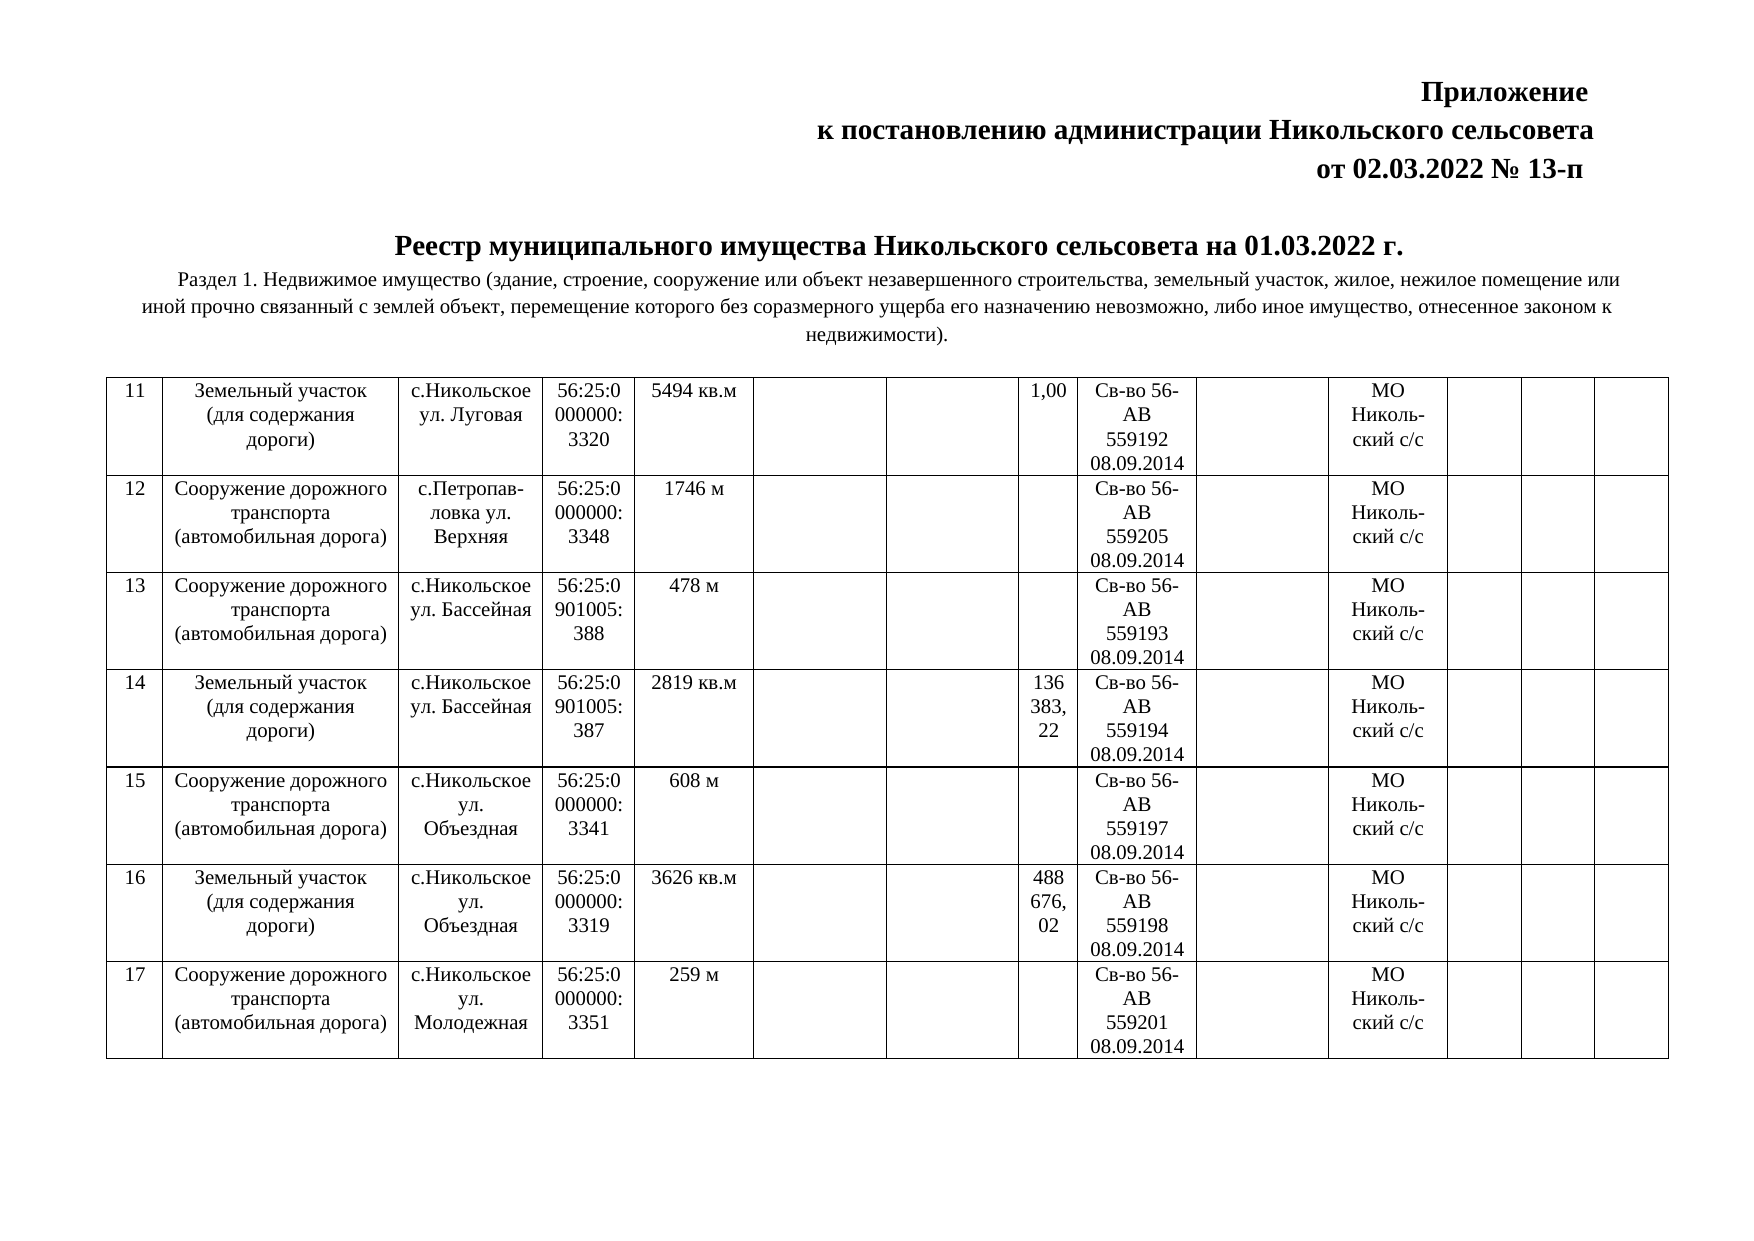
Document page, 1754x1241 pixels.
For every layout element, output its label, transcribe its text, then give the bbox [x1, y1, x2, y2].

table_cell [1448, 573, 1521, 669]
table_cell 2819 кв.м [635, 670, 753, 766]
table_cell 1,00 [1019, 378, 1077, 474]
table_cell [1197, 670, 1328, 766]
table_cell [1522, 670, 1594, 766]
table_cell [1019, 573, 1077, 669]
table_cell 13 [107, 573, 162, 669]
table_cell 16 [107, 865, 162, 961]
table_cell [1197, 768, 1328, 864]
table_cell 478 м [635, 573, 753, 669]
table_cell [1197, 476, 1328, 572]
table_cell 56:25:0901005:387 [543, 670, 634, 766]
table_cell [1522, 378, 1594, 474]
table_cell [1448, 962, 1521, 1058]
table_cell МО Николь-ский с/с [1329, 962, 1447, 1058]
table_cell Сооружение дорожного транспорта (автомобильная дорога) [163, 476, 398, 572]
table_cell Св-во 56-АВ 559193 08.09.2014 [1078, 573, 1196, 669]
table_cell Сооружение дорожного транспорта (автомобильная дорога) [163, 962, 398, 1058]
table_cell Сооружение дорожного транспорта (автомобильная дорога) [163, 768, 398, 864]
table_cell [1448, 670, 1521, 766]
table_cell [887, 476, 1018, 572]
table_cell [1448, 768, 1521, 864]
table_cell [887, 378, 1018, 474]
table_cell [1448, 476, 1521, 572]
table_cell 1746 м [635, 476, 753, 572]
table_cell с.Петропав-ловка ул. Верхняя [399, 476, 542, 572]
table_cell [1595, 962, 1668, 1058]
table_cell 56:25:0901005:388 [543, 573, 634, 669]
table_cell [754, 476, 886, 572]
table_cell 5494 кв.м [635, 378, 753, 474]
table_cell 56:25:0000000:3351 [543, 962, 634, 1058]
table_cell МО Николь-ский с/с [1329, 573, 1447, 669]
table_cell Земельный участок (для содержания дороги) [163, 865, 398, 961]
table_cell [1595, 865, 1668, 961]
table_cell МО Николь-ский с/с [1329, 378, 1447, 474]
table_cell с.Никольское ул. Бассейная [399, 670, 542, 766]
table_cell [754, 670, 886, 766]
table_cell с.Никольское ул. Объездная [399, 768, 542, 864]
table_cell [1197, 378, 1328, 474]
table_cell 259 м [635, 962, 753, 1058]
table_cell [1019, 768, 1077, 864]
table_cell [754, 573, 886, 669]
table_cell [1595, 670, 1668, 766]
table_cell 15 [107, 768, 162, 864]
table_cell Св-во 56-АВ 559198 08.09.2014 [1078, 865, 1196, 961]
table_cell 136383,22 [1019, 670, 1077, 766]
table_cell [1595, 378, 1668, 474]
table_cell [1197, 865, 1328, 961]
table_cell с.Никольское ул. Бассейная [399, 573, 542, 669]
table_cell Земельный участок (для содержания дороги) [163, 378, 398, 474]
table_cell Св-во 56-АВ 559192 08.09.2014 [1078, 378, 1196, 474]
table_cell [887, 768, 1018, 864]
table_cell МО Николь-ский с/с [1329, 768, 1447, 864]
table_cell [754, 962, 886, 1058]
table_cell [754, 768, 886, 864]
table_cell [1448, 378, 1521, 474]
table_cell [1522, 768, 1594, 864]
table_cell [754, 865, 886, 961]
table_cell [887, 670, 1018, 766]
table_cell [887, 962, 1018, 1058]
table_cell 56:25:0000000:3319 [543, 865, 634, 961]
table_cell Св-во 56-АВ 559205 08.09.2014 [1078, 476, 1196, 572]
table_cell [1522, 865, 1594, 961]
table_cell [1197, 962, 1328, 1058]
table_cell с.Никольское ул. Объездная [399, 865, 542, 961]
table_cell 17 [107, 962, 162, 1058]
table_cell [1019, 476, 1077, 572]
table_cell 608 м [635, 768, 753, 864]
table_cell 11 [107, 378, 162, 474]
table_cell 488676,02 [1019, 865, 1077, 961]
table_cell [1595, 573, 1668, 669]
table_cell [754, 378, 886, 474]
table_cell [1522, 573, 1594, 669]
table_cell [1522, 476, 1594, 572]
table_cell МО Николь-ский с/с [1329, 670, 1447, 766]
table_cell Св-во 56-АВ 559197 08.09.2014 [1078, 768, 1196, 864]
table_cell [1019, 962, 1077, 1058]
table_cell 56:25:0000000:3320 [543, 378, 634, 474]
table_cell МО Николь-ский с/с [1329, 476, 1447, 572]
table_cell МО Николь-ский с/с [1329, 865, 1447, 961]
table_cell Св-во 56-АВ 559194 08.09.2014 [1078, 670, 1196, 766]
table_cell с.Никольское ул. Луговая [399, 378, 542, 474]
table_cell [1522, 962, 1594, 1058]
table_cell [1595, 768, 1668, 864]
table_cell [887, 573, 1018, 669]
table_cell [1448, 865, 1521, 961]
table_cell Сооружение дорожного транспорта (автомобильная дорога) [163, 573, 398, 669]
table_cell 56:25:0000000:3348 [543, 476, 634, 572]
table_cell 14 [107, 670, 162, 766]
table_cell [1197, 573, 1328, 669]
table_cell Св-во 56-АВ 559201 08.09.2014 [1078, 962, 1196, 1058]
table_cell 56:25:0000000:3341 [543, 768, 634, 864]
table_cell Земельный участок (для содержания дороги) [163, 670, 398, 766]
table_cell 3626 кв.м [635, 865, 753, 961]
table_cell 12 [107, 476, 162, 572]
table_cell с.Никольское ул. Молодежная [399, 962, 542, 1058]
table_cell [1595, 476, 1668, 572]
table_cell [887, 865, 1018, 961]
